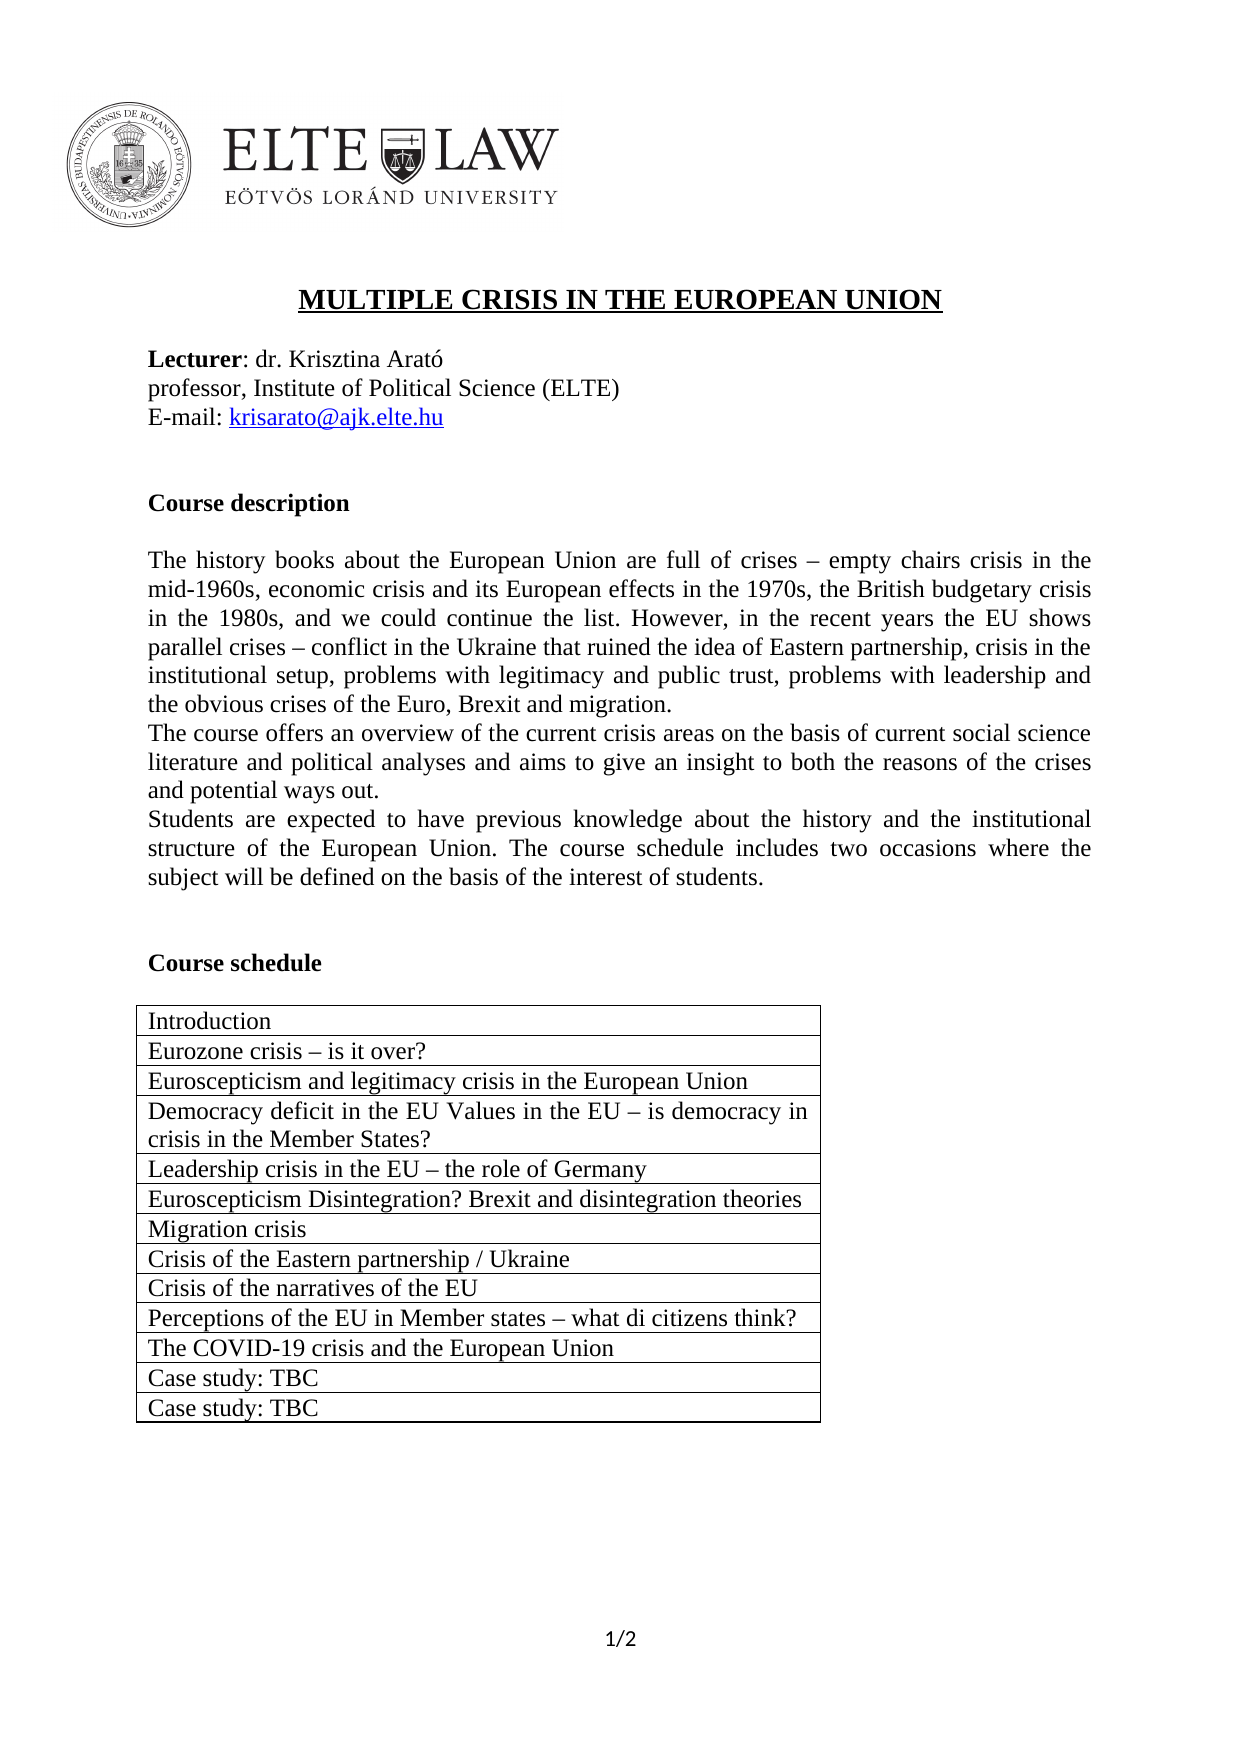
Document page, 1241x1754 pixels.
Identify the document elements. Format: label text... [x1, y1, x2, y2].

text Course description [148, 488, 1093, 517]
table_cell Leadership crisis in the EU – the role of Germany [137, 1154, 820, 1183]
table_cell Eurozone crisis – is it over? [137, 1036, 820, 1065]
text Course schedule [148, 948, 1093, 977]
table_cell Euroscepticism Disintegration? Brexit and disintegration theories [137, 1184, 820, 1213]
text MULTIPLE CRISIS IN THE EUROPEAN UNION [148, 282, 1093, 315]
picture [51, 92, 564, 232]
table_header Introduction [137, 1006, 820, 1035]
table_cell Migration crisis [137, 1214, 820, 1243]
text The history books about the European Union are full of crises – empty chairs crisis in the mid-1960s, economic crisis and its European effects in the 1970s, the British budgetary crisis in the 1980s, and we could continue the list. However, in the recent years the EU shows parallel crises – conflict in the Ukraine that ruined the idea of Eastern partnership, crisis in the institutional setup, problems with legitimacy and public trust, problems with leadership and the obvious crises of the Euro, Brexit and migration. [148, 545, 1093, 718]
text Students are expected to have previous knowledge about the history and the institutional structure of the European Union. The course schedule includes two occasions where the subject will be defined on the basis of the interest of students. [148, 804, 1093, 890]
text Lecturer: dr. Krisztina Arató [148, 344, 1093, 373]
text The course offers an overview of the current crisis areas on the basis of current social science literature and political analyses and aims to give an insight to both the reasons of the crises and potential ways out. [148, 718, 1093, 804]
table_cell Euroscepticism and legitimacy crisis in the European Union [137, 1066, 820, 1095]
table_cell Perceptions of the EU in Member states – what di citizens think? [137, 1303, 820, 1332]
table_cell Case study: TBC [137, 1363, 820, 1392]
table_cell The COVID-19 crisis and the European Union [137, 1333, 820, 1362]
text professor, Institute of Political Science (ELTE) [148, 373, 1093, 402]
table_cell Democracy deficit in the EU Values in the EU – is democracy in crisis in the Member States? [137, 1096, 820, 1153]
table_cell Case study: TBC [137, 1393, 820, 1421]
table_cell Crisis of the Eastern partnership / Ukraine [137, 1244, 820, 1272]
text E-mail: krisarato@ajk.elte.hu [148, 402, 1093, 430]
table_cell Crisis of the narratives of the EU [137, 1274, 820, 1302]
